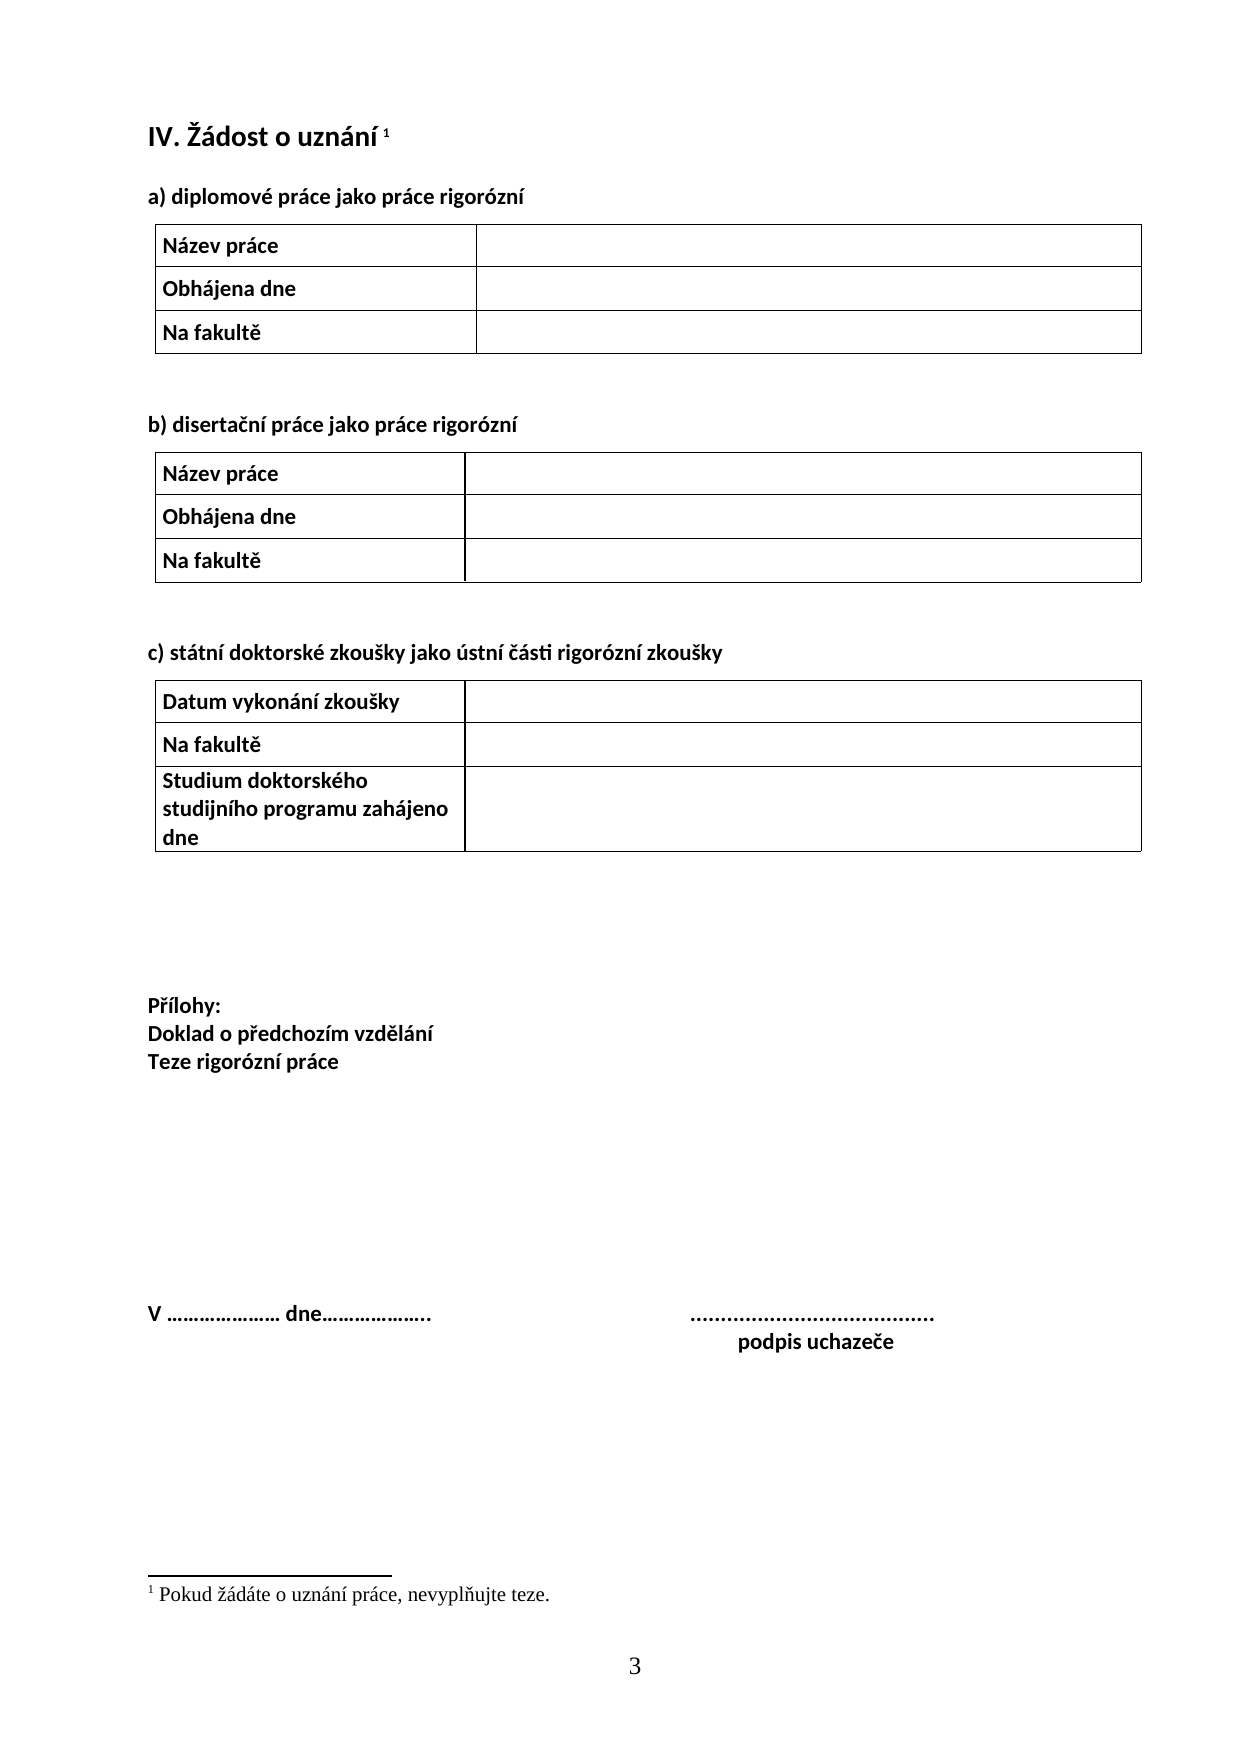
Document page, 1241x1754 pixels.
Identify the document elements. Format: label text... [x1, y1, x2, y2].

text Teze rigorózní práce [148, 1047, 1122, 1075]
table_cell [477, 311, 1141, 353]
text IV. Žádost o uznání [148, 118, 1122, 154]
table_cell [466, 723, 1141, 766]
table_cell Na fakultě [156, 539, 464, 581]
table_cell Obhájena dne [156, 495, 464, 538]
table_header Datum vykonání zkoušky [156, 681, 464, 722]
table_header [466, 453, 1141, 494]
text Přílohy: [148, 991, 1122, 1019]
table_header Název práce [156, 453, 464, 494]
text Doklad o předchozím vzdělání [148, 1019, 1122, 1047]
table_cell [466, 539, 1141, 581]
table_cell [466, 767, 1141, 851]
table_cell Na fakultě [156, 311, 476, 353]
table_cell [466, 495, 1141, 538]
table_header [477, 225, 1141, 266]
text a) diplomové práce jako práce rigorózní [148, 182, 1122, 210]
table_cell [477, 267, 1141, 310]
table_cell Studium doktorského studijního programu zahájeno dne [156, 767, 464, 851]
text b) disertační práce jako práce rigorózní [148, 410, 1122, 438]
text c) státní doktorské zkoušky jako ústní části rigorózní zkoušky [148, 638, 1122, 666]
table_cell Obhájena dne [156, 267, 476, 310]
table_header Název práce [156, 225, 476, 266]
table_header [466, 681, 1141, 722]
text V ………………… dne……………….. ........................................ podpis uchazeče [148, 1299, 1122, 1356]
table_cell Na fakultě [156, 723, 464, 766]
